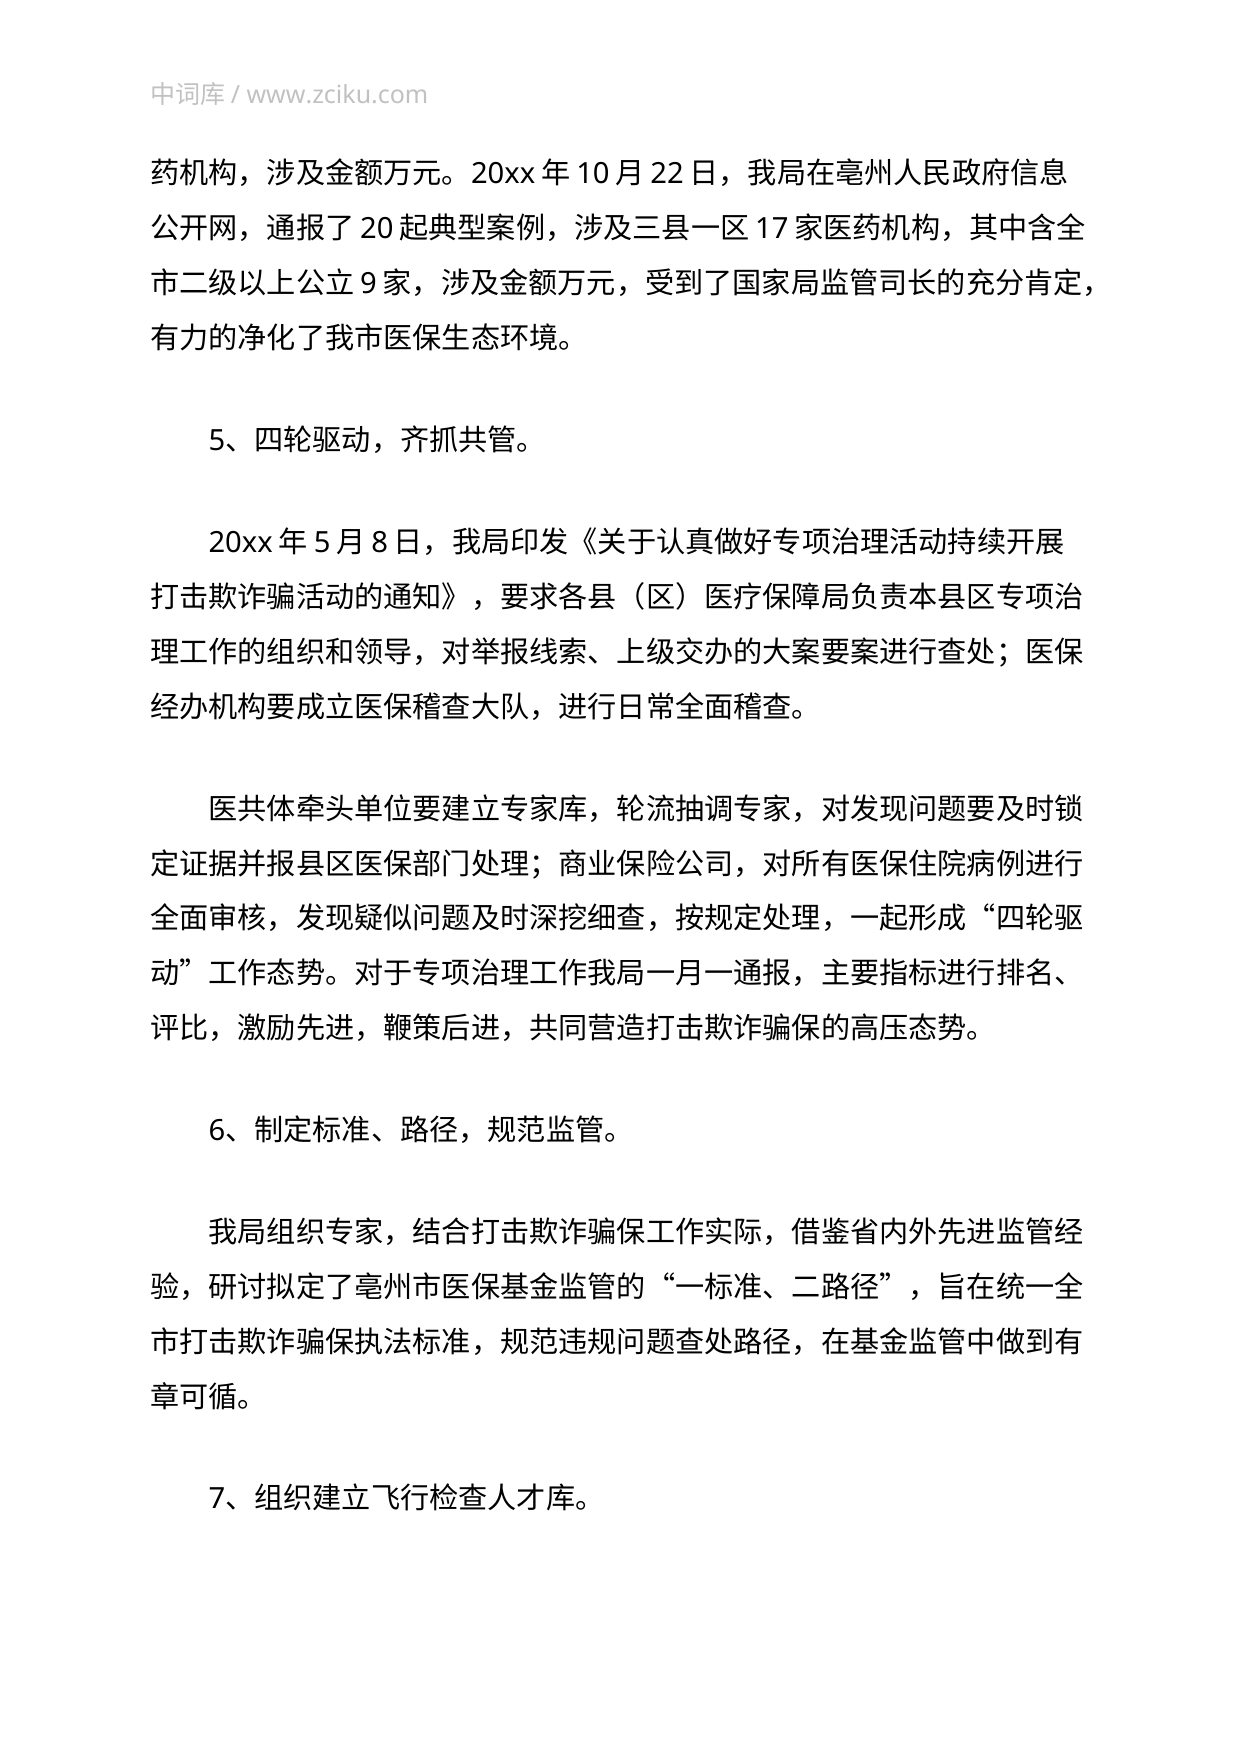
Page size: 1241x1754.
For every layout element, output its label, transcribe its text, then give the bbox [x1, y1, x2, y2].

text 5、四轮驱动，齐抓共管。 [150, 417, 1090, 459]
text 我局组织专家，结合打击欺诈骗保工作实际，借鉴省内外先进监管经验，研讨拟定了亳州市医保基金监管的“一标准、二路径”，旨在统一全市打击欺诈骗保执法标准，规范违规问题查处路径，在基金监管中做到有章可循。 [150, 1209, 1090, 1416]
text 7、组织建立飞行检查人才库。 [150, 1475, 1090, 1517]
text 6、制定标准、路径，规范监管。 [150, 1107, 1090, 1149]
text 医共体牵头单位要建立专家库，轮流抽调专家，对发现问题要及时锁定证据并报县区医保部门处理；商业保险公司，对所有医保住院病例进行全面审核，发现疑似问题及时深挖细查，按规定处理，一起形成“四轮驱动”工作态势。对于专项治理工作我局一月一通报，主要指标进行排名、评比，激励先进，鞭策后进，共同营造打击欺诈骗保的高压态势。 [150, 785, 1090, 1047]
text 20xx年5月8日，我局印发《关于认真做好专项治理活动持续开展打击欺诈骗活动的通知》，要求各县（区）医疗保障局负责本县区专项治理工作的组织和领导，对举报线索、上级交办的大案要案进行查处；医保经办机构要成立医保稽查大队，进行日常全面稽查。 [150, 519, 1090, 726]
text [150, 150, 1090, 357]
